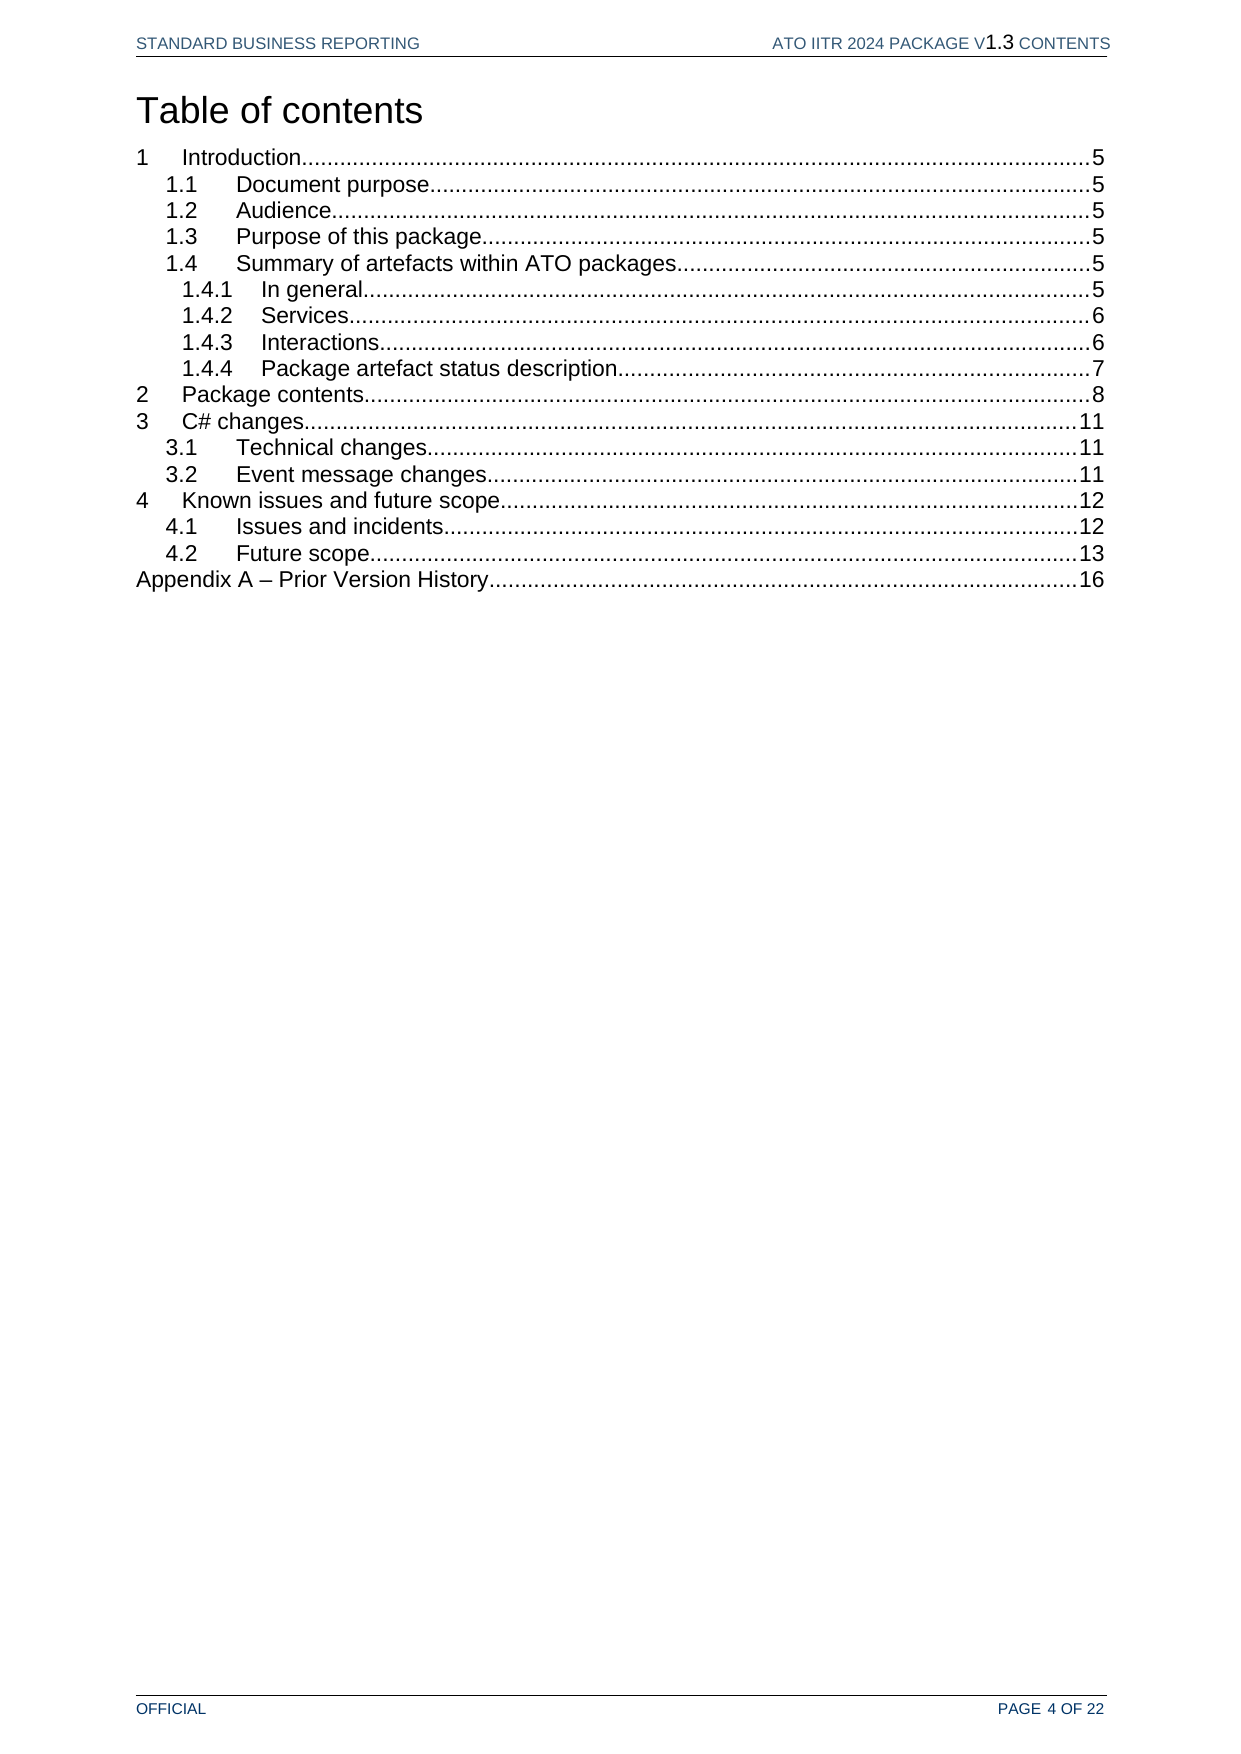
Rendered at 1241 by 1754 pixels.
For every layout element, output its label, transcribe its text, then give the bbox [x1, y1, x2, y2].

text 3 C# changes 11 [136, 408, 1107, 434]
text Appendix A – Prior Version History 16 [136, 566, 1107, 592]
text 1.1 Document purpose 5 [165, 171, 1107, 197]
text 1.3 Purpose of this package 5 [165, 223, 1107, 250]
text 1.4.2 Services 6 [182, 302, 1106, 329]
text 1.4.4 Package artefact status description 7 [182, 355, 1106, 381]
text 2 Package contents 8 [136, 381, 1107, 408]
text 4 Known issues and future scope 12 [136, 487, 1107, 513]
text 1.4 Summary of artefacts within ATO packages 5 [165, 250, 1107, 276]
text 3.1 Technical changes 11 [165, 434, 1107, 461]
text 1 Introduction 5 [136, 144, 1107, 171]
text 3.2 Event message changes 11 [165, 461, 1107, 487]
text 4.2 Future scope 13 [165, 539, 1107, 566]
text 1.4.1 In general 5 [182, 276, 1106, 302]
text 1.4.3 Interactions 6 [182, 329, 1106, 355]
text Table of contents [136, 89, 1107, 132]
text 4.1 Issues and incidents 12 [165, 513, 1107, 539]
text 1.2 Audience 5 [165, 197, 1107, 223]
